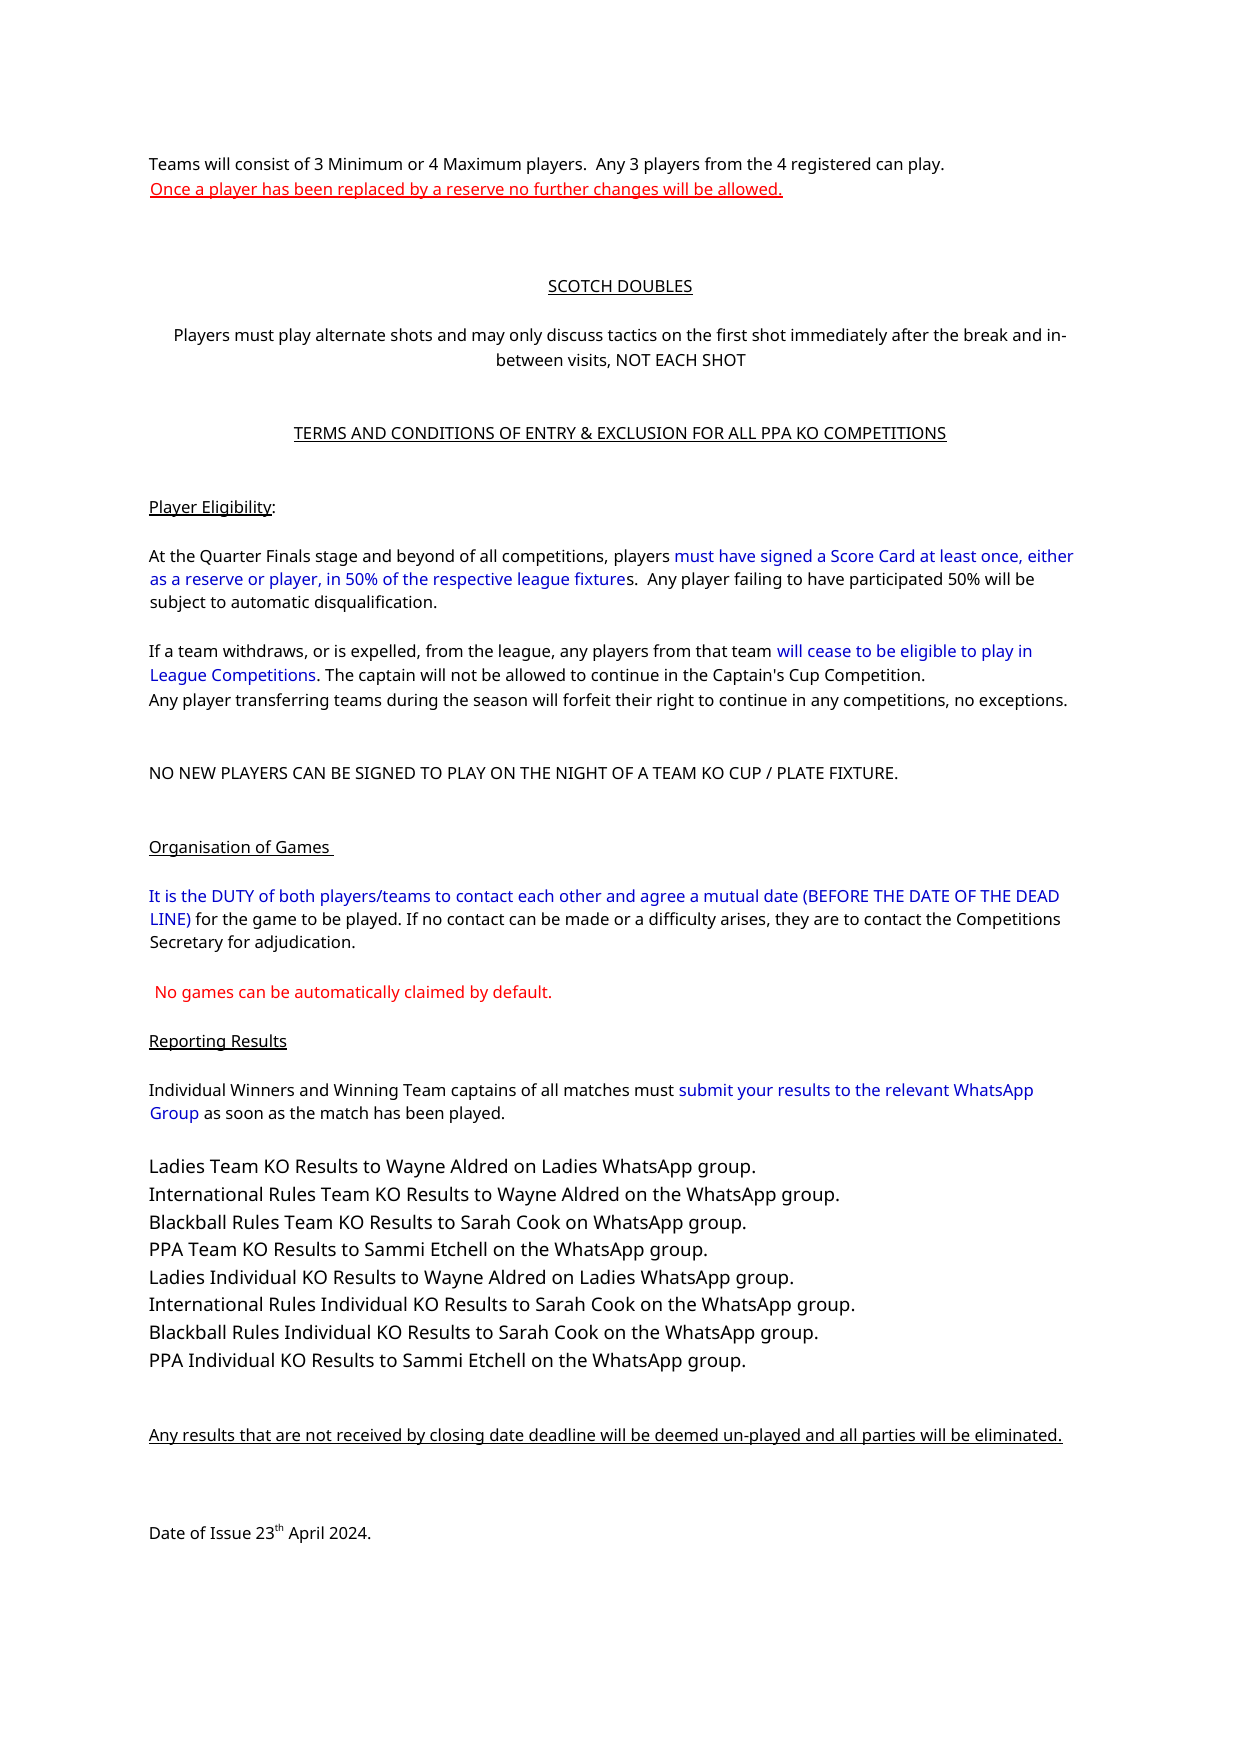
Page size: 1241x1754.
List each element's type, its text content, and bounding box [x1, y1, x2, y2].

text Blackball Rules Team KO Results to Sarah Cook on WhatsApp group. [148, 1209, 1077, 1234]
text PPA Individual KO Results to Sammi Etchell on the WhatsApp group. [148, 1347, 1077, 1372]
text International Rules Team KO Results to Wayne Aldred on the WhatsApp group. [148, 1181, 1077, 1207]
text TERMS AND CONDITIONS OF ENTRY & EXCLUSION FOR ALL PPA KO COMPETITIONS [164, 422, 1077, 444]
text Teams will consist of 3 Minimum or 4 Maximum players. Any 3 players from the 4 registered can play. [148, 152, 1077, 175]
text Ladies Individual KO Results to Wayne Aldred on Ladies WhatsApp group. [148, 1264, 1077, 1290]
text No games can be automatically claimed by default. [150, 980, 1077, 1003]
text Player Eligibility: [148, 495, 1077, 518]
text Once a player has been replaced by a reserve no further changes will be allowed. [150, 177, 1077, 200]
text It is the DUTY of both players/teams to contact each other and agree a mutual date (BEFORE THE DATE OF THE DEAD LINE) for the game to be played. If no contact can be made or a difficulty arises, they are to contact the Competitions Secretary for adjudication. [148, 884, 1077, 954]
text Reporting Results [148, 1029, 1077, 1052]
text SCOTCH DOUBLES [164, 275, 1077, 298]
text PPA Team KO Results to Sammi Etchell on the WhatsApp group. [148, 1237, 1077, 1262]
text Players must play alternate shots and may only discuss tactics on the first shot immediately after the break and in-between visits, NOT EACH SHOT [164, 324, 1077, 371]
text Any results that are not received by closing date deadline will be deemed un-played and all parties will be eliminated. [148, 1423, 1077, 1446]
text Date of Issue 23th April 2024. [148, 1521, 1077, 1544]
text NO NEW PLAYERS CAN BE SIGNED TO PLAY ON THE NIGHT OF A TEAM KO CUP / PLATE FIXTURE. [148, 762, 1077, 784]
text At the Quarter Finals stage and beyond of all competitions, players must have signed a Score Card at least once, either as a reserve or player, in 50% of the respective league fixtures. Any player failing to have participated 50% will be subject to automatic disqualification. [148, 544, 1077, 614]
text If a team withdraws, or is expelled, from the league, any players from that team will cease to be eligible to play in League Competitions. The captain will not be allowed to continue in the Captain's Cup Competition. [148, 640, 1077, 686]
text International Rules Individual KO Results to Sarah Cook on the WhatsApp group. [148, 1292, 1077, 1317]
text Individual Winners and Winning Team captains of all matches must submit your results to the relevant WhatsApp Group as soon as the match has been played. [148, 1078, 1077, 1124]
text Any player transferring teams during the season will forfeit their right to continue in any competitions, no exceptions. [148, 688, 1077, 711]
text Organisation of Games [148, 835, 1077, 858]
text Blackball Rules Individual KO Results to Sarah Cook on the WhatsApp group. [148, 1319, 1077, 1345]
text Ladies Team KO Results to Wayne Aldred on Ladies WhatsApp group. [148, 1154, 1077, 1179]
